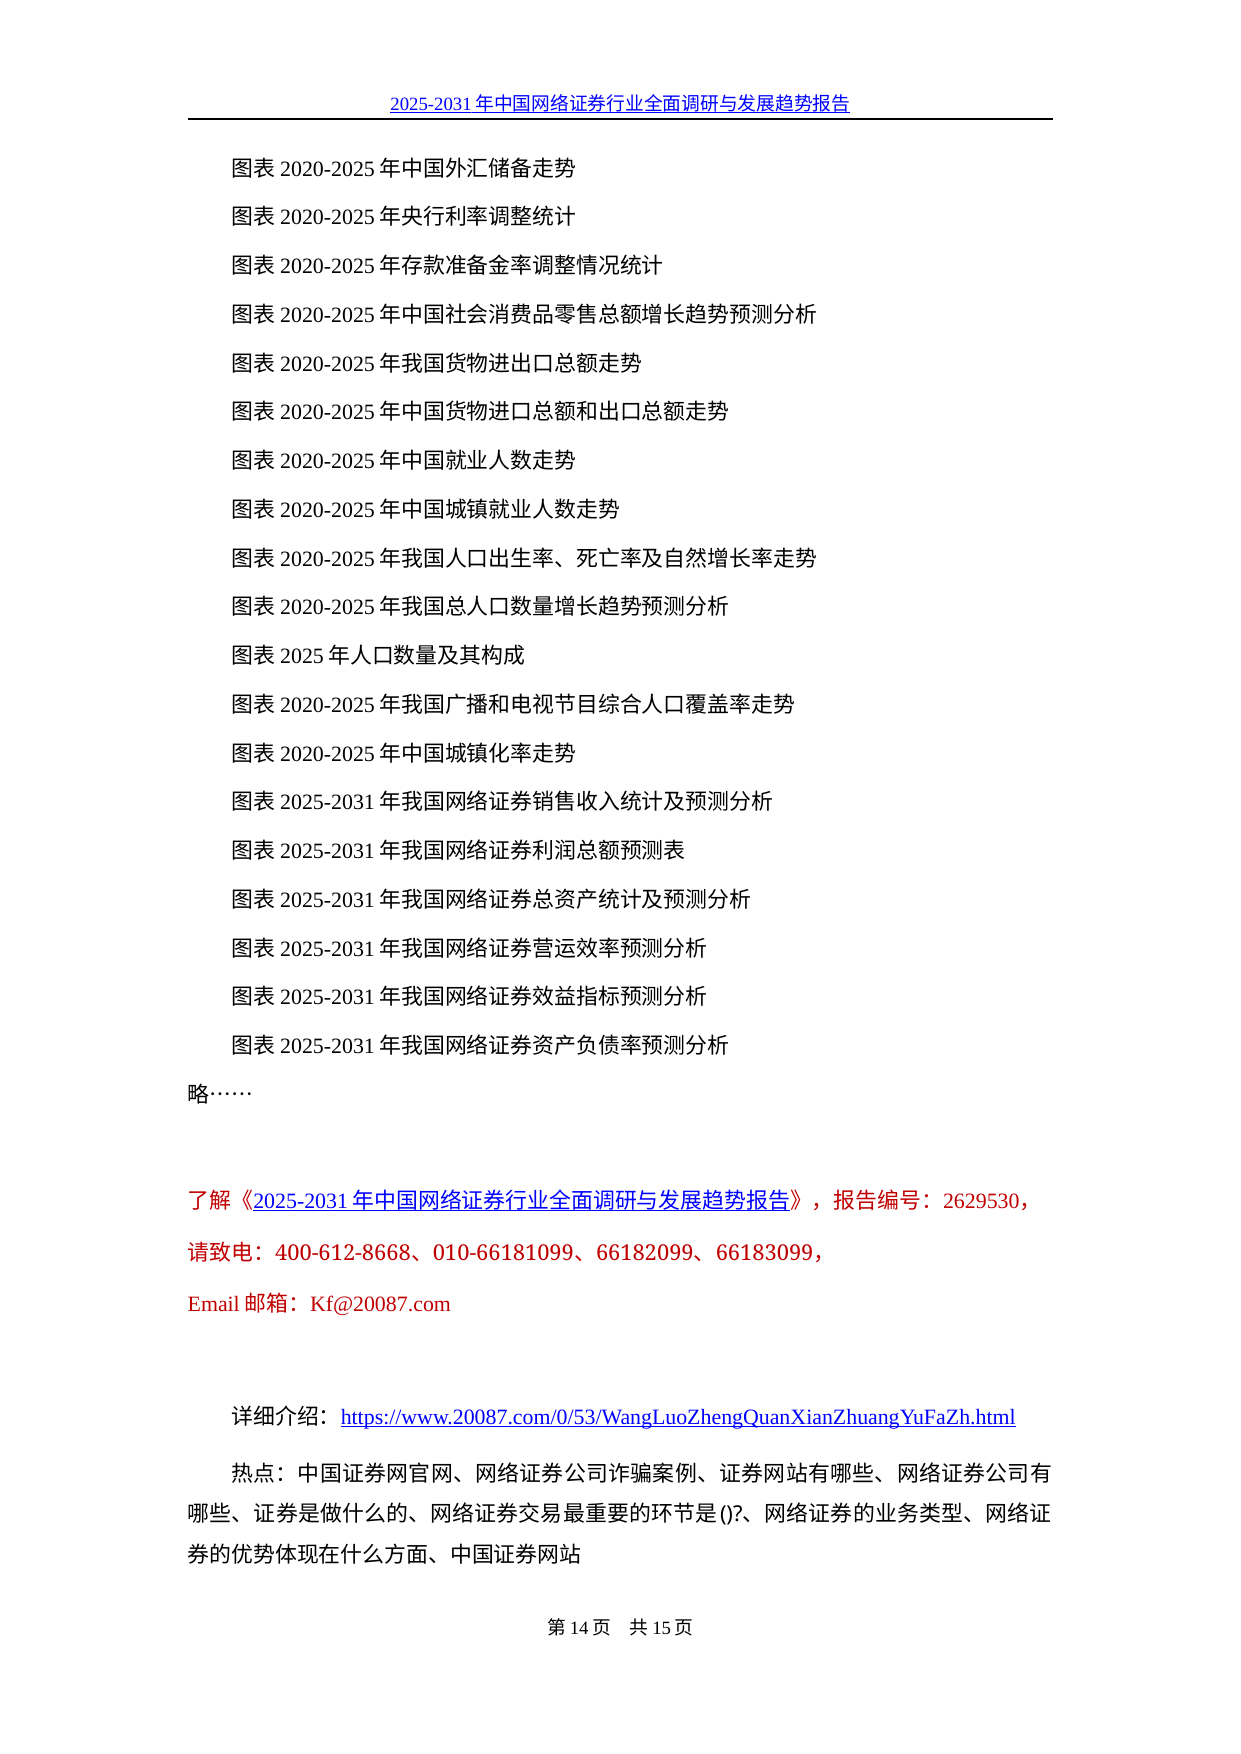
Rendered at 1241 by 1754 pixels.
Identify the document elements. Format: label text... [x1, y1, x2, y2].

text 了解《2025-2031年中国网络证券行业全面调研与发展趋势报告》，报告编号：2629530， [187, 1183, 1053, 1215]
text 热点：中国证券网官网、网络证券公司诈骗案例、证券网站有哪些、网络证券公司有哪些、证券是做什么的、网络证券交易最重要的环节是()?、网络证券的业务类型、网络证券的优势体现在什么方面、中国证券网站 [187, 1456, 1053, 1569]
text 详细介绍：https://www.20087.com/0/53/WangLuoZhengQuanXianZhuangYuFaZh.html [187, 1399, 1053, 1431]
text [187, 150, 1053, 1109]
text 请致电：400-612-8668、010-66181099、66182099、66183099， [187, 1234, 1053, 1267]
text Email邮箱：Kf@20087.com [187, 1286, 1053, 1318]
